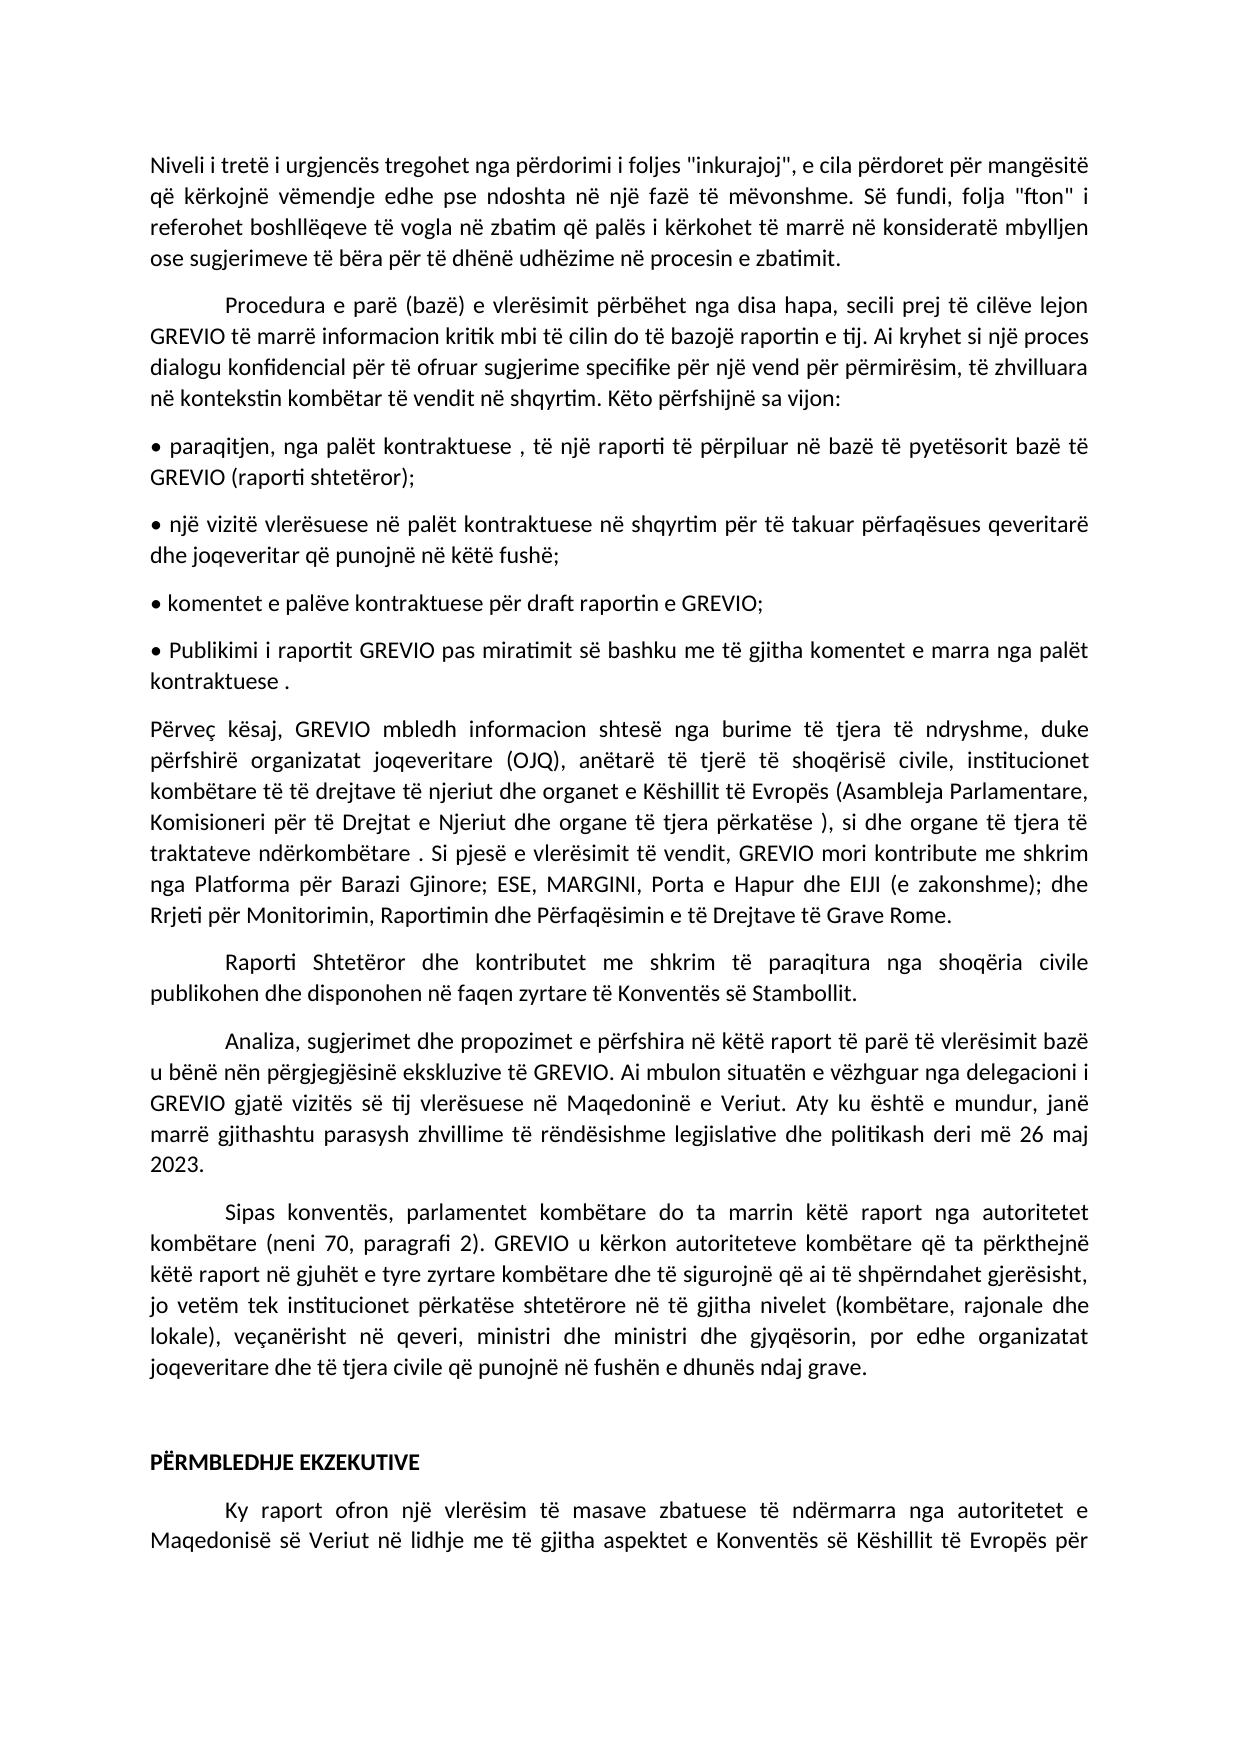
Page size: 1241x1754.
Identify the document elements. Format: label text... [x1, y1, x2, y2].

text Sipas konventës, parlamentet kombëtare do ta marrin këtë raport nga autoritetet kombëtare (neni 70, paragrafi 2). GREVIO u kërkon autoriteteve kombëtare që ta përkthejnë këtë raport në gjuhët e tyre zyrtare kombëtare dhe të sigurojnë që ai të shpërndahet gjerësisht, jo vetëm tek institucionet përkatëse shtetërore në të gjitha nivelet (kombëtare, rajonale dhe lokale), veçanërisht në qeveri, ministri dhe ministri dhe gjyqësorin, por edhe organizatat joqeveritare dhe të tjera civile që punojnë në fushën e dhunës ndaj grave. [150, 1197, 1090, 1381]
text Përveç kësaj, GREVIO mbledh informacion shtesë nga burime të tjera të ndryshme, duke përfshirë organizatat joqeveritare (OJQ), anëtarë të tjerë të shoqërisë civile, institucionet kombëtare të të drejtave të njeriut dhe organet e Këshillit të Evropës (Asambleja Parlamentare, Komisioneri për të Drejtat e Njeriut dhe organe të tjera përkatëse ), si dhe organe të tjera të traktateve ndërkombëtare . Si pjesë e vlerësimit të vendit, GREVIO mori kontribute me shkrim nga Platforma për Barazi Gjinore; ESE, MARGINI, Porta e Hapur dhe EIJI (e zakonshme); dhe Rrjeti për Monitorimin, Raportimin dhe Përfaqësimin e të Drejtave të Grave Rome. [150, 714, 1090, 929]
text • Publikimi i raportit GREVIO pas miratimit së bashku me të gjitha komentet e marra nga palët kontraktuese . [150, 636, 1090, 696]
text • paraqitjen, nga palët kontraktuese , të një raporti të përpiluar në bazë të pyetësorit bazë të GREVIO (raporti shtetëror); [150, 431, 1090, 491]
text • komentet e palëve kontraktuese për draft raportin e GREVIO; [150, 588, 1090, 617]
text PËRMBLEDHJE EKZEKUTIVE [150, 1447, 1090, 1476]
text Procedura e parë (bazë) e vlerësimit përbëhet nga disa hapa, secili prej të cilëve lejon GREVIO të marrë informacion kritik mbi të cilin do të bazojë raportin e tij. Ai kryhet si një proces dialogu konfidencial për të ofruar sugjerime specifike për një vend për përmirësim, të zhvilluara në kontekstin kombëtar të vendit në shqyrtim. Këto përfshijnë sa vijon: [150, 290, 1090, 412]
text Analiza, sugjerimet dhe propozimet e përfshira në këtë raport të parë të vlerësimit bazë u bënë nën përgjegjësinë ekskluzive të GREVIO. Ai mbulon situatën e vëzhguar nga delegacioni i GREVIO gjatë vizitës së tij vlerësuese në Maqedoninë e Veriut. Aty ku është e mundur, janë marrë gjithashtu parasysh zhvillime të rëndësishme legjislative dhe politikash deri më 26 maj 2023. [150, 1026, 1090, 1179]
text • një vizitë vlerësuese në palët kontraktuese në shqyrtim për të takuar përfaqësues qeveritarë dhe joqeveritar që punojnë në këtë fushë; [150, 509, 1090, 569]
text Raporti Shtetëror dhe kontributet me shkrim të paraqitura nga shoqëria civile publikohen dhe disponohen në faqen zyrtare të Konventës së Stambollit. [150, 947, 1090, 1007]
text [150, 150, 1090, 272]
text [150, 1495, 1090, 1555]
